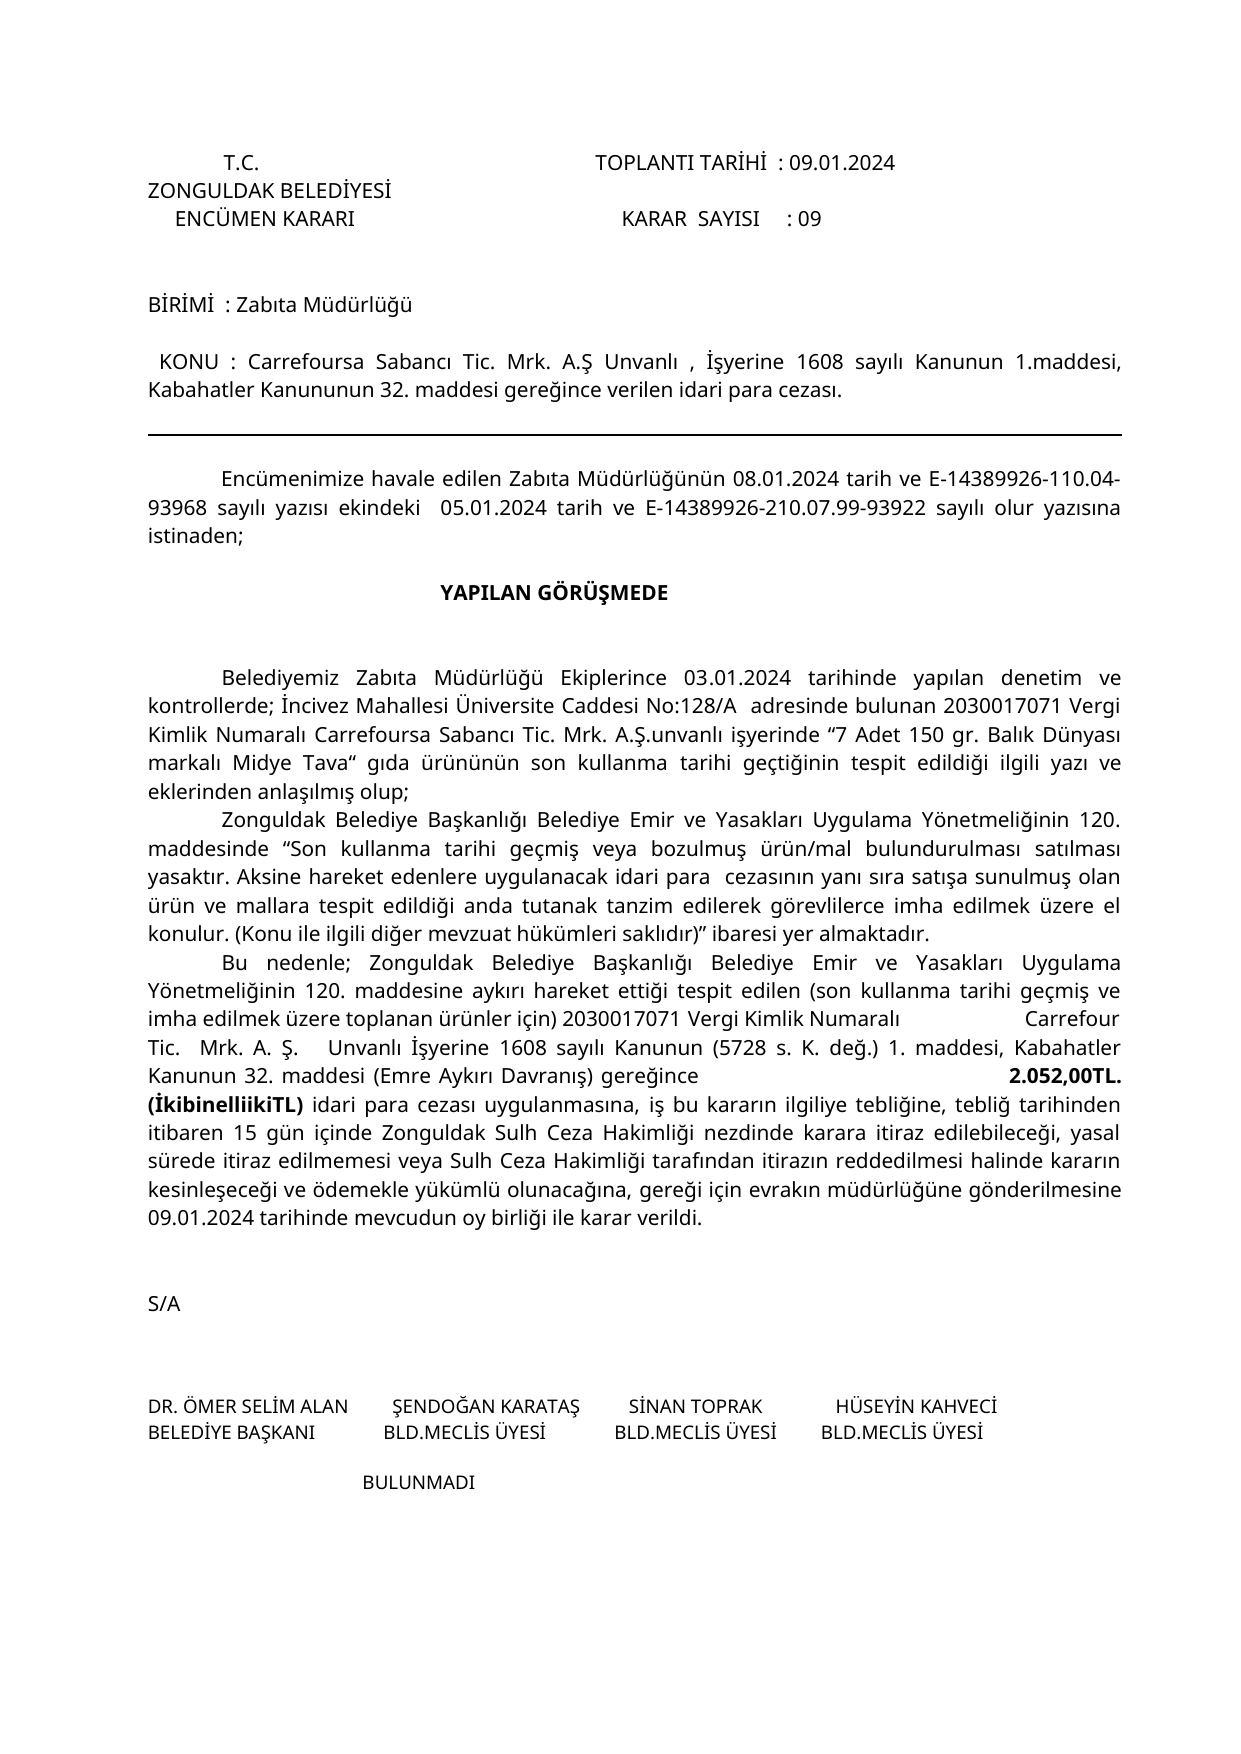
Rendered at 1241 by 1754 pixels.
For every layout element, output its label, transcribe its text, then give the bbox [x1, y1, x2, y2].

text ZONGULDAK BELEDİYESİ [148, 176, 1122, 204]
text BİRİMİ : Zabıta Müdürlüğü [148, 290, 1122, 318]
text Bu nedenle; Zonguldak Belediye Başkanlığı Belediye Emir ve Yasakları Uygulama Yönetmeliğinin 120. maddesine aykırı hareket ettiği tespit edilen (son kullanma tarihi geçmiş ve imha edilmek üzere toplanan ürünler için) 2030017071 Vergi Kimlik Numaralı Carrefour Tic. Mrk. A. Ş. Unvanlı İşyerine 1608 sayılı Kanunun (5728 s. K. değ.) 1. maddesi, Kabahatler Kanunun 32. maddesi (Emre Aykırı Davranış) gereğince 2.052,00TL.(İkibinelliikiTL) idari para cezası uygulanmasına, iş bu kararın ilgiliye tebliğine, tebliğ tarihinden itibaren 15 gün içinde Zonguldak Sulh Ceza Hakimliği nezdinde karara itiraz edilebileceği, yasal sürede itiraz edilmemesi veya Sulh Ceza Hakimliği tarafından itirazın reddedilmesi halinde kararın kesinleşeceği ve ödemekle yükümlü olunacağına, gereği için evrakın müdürlüğüne gönderilmesine 09.01.2024 tarihinde mevcudun oy birliği ile karar verildi. [148, 948, 1122, 1232]
text Encümenimize havale edilen Zabıta Müdürlüğünün 08.01.2024 tarih ve E-14389926-110.04-93968 sayılı yazısı ekindeki 05.01.2024 tarih ve E-14389926-210.07.99-93922 sayılı olur yazısına istinaden; [148, 464, 1122, 549]
text S/A [148, 1289, 1122, 1317]
text DR. ÖMER SELİM ALAN ŞENDOĞAN KARATAŞ SİNAN TOPRAK HÜSEYİN KAHVECİ [148, 1394, 1122, 1419]
text BELEDİYE BAŞKANI BLD.MECLİS ÜYESİ BLD.MECLİS ÜYESİ BLD.MECLİS ÜYESİ [148, 1419, 1122, 1445]
text KONU : Carrefoursa Sabancı Tic. Mrk. A.Ş Unvanlı , İşyerine 1608 sayılı Kanunun 1.maddesi, Kabahatler Kanununun 32. maddesi gereğince verilen idari para cezası. [148, 347, 1122, 404]
text BULUNMADI [148, 1469, 1122, 1494]
text T.C. TOPLANTI TARİHİ : 09.01.2024 [148, 148, 1122, 176]
text Belediyemiz Zabıta Müdürlüğü Ekiplerince 03.01.2024 tarihinde yapılan denetim ve kontrollerde; İncivez Mahallesi Üniversite Caddesi No:128/A adresinde bulunan 2030017071 Vergi Kimlik Numaralı Carrefoursa Sabancı Tic. Mrk. A.Ş.unvanlı işyerinde “7 Adet 150 gr. Balık Dünyası markalı Midye Tava“ gıda ürününün son kullanma tarihi geçtiğinin tespit edildiği ilgili yazı ve eklerinden anlaşılmış olup; [148, 663, 1122, 805]
text ENCÜMEN KARARI KARAR SAYISI : 09 [148, 204, 1122, 233]
text YAPILAN GÖRÜŞMEDE [148, 578, 1122, 606]
text Zonguldak Belediye Başkanlığı Belediye Emir ve Yasakları Uygulama Yönetmeliğinin 120. maddesinde “Son kullanma tarihi geçmiş veya bozulmuş ürün/mal bulundurulması satılması yasaktır. Aksine hareket edenlere uygulanacak idari para cezasının yanı sıra satışa sunulmuş olan ürün ve mallara tespit edildiği anda tutanak tanzim edilerek görevlilerce imha edilmek üzere el konulur. (Konu ile ilgili diğer mevzuat hükümleri saklıdır)” ibaresi yer almaktadır. [148, 805, 1122, 948]
